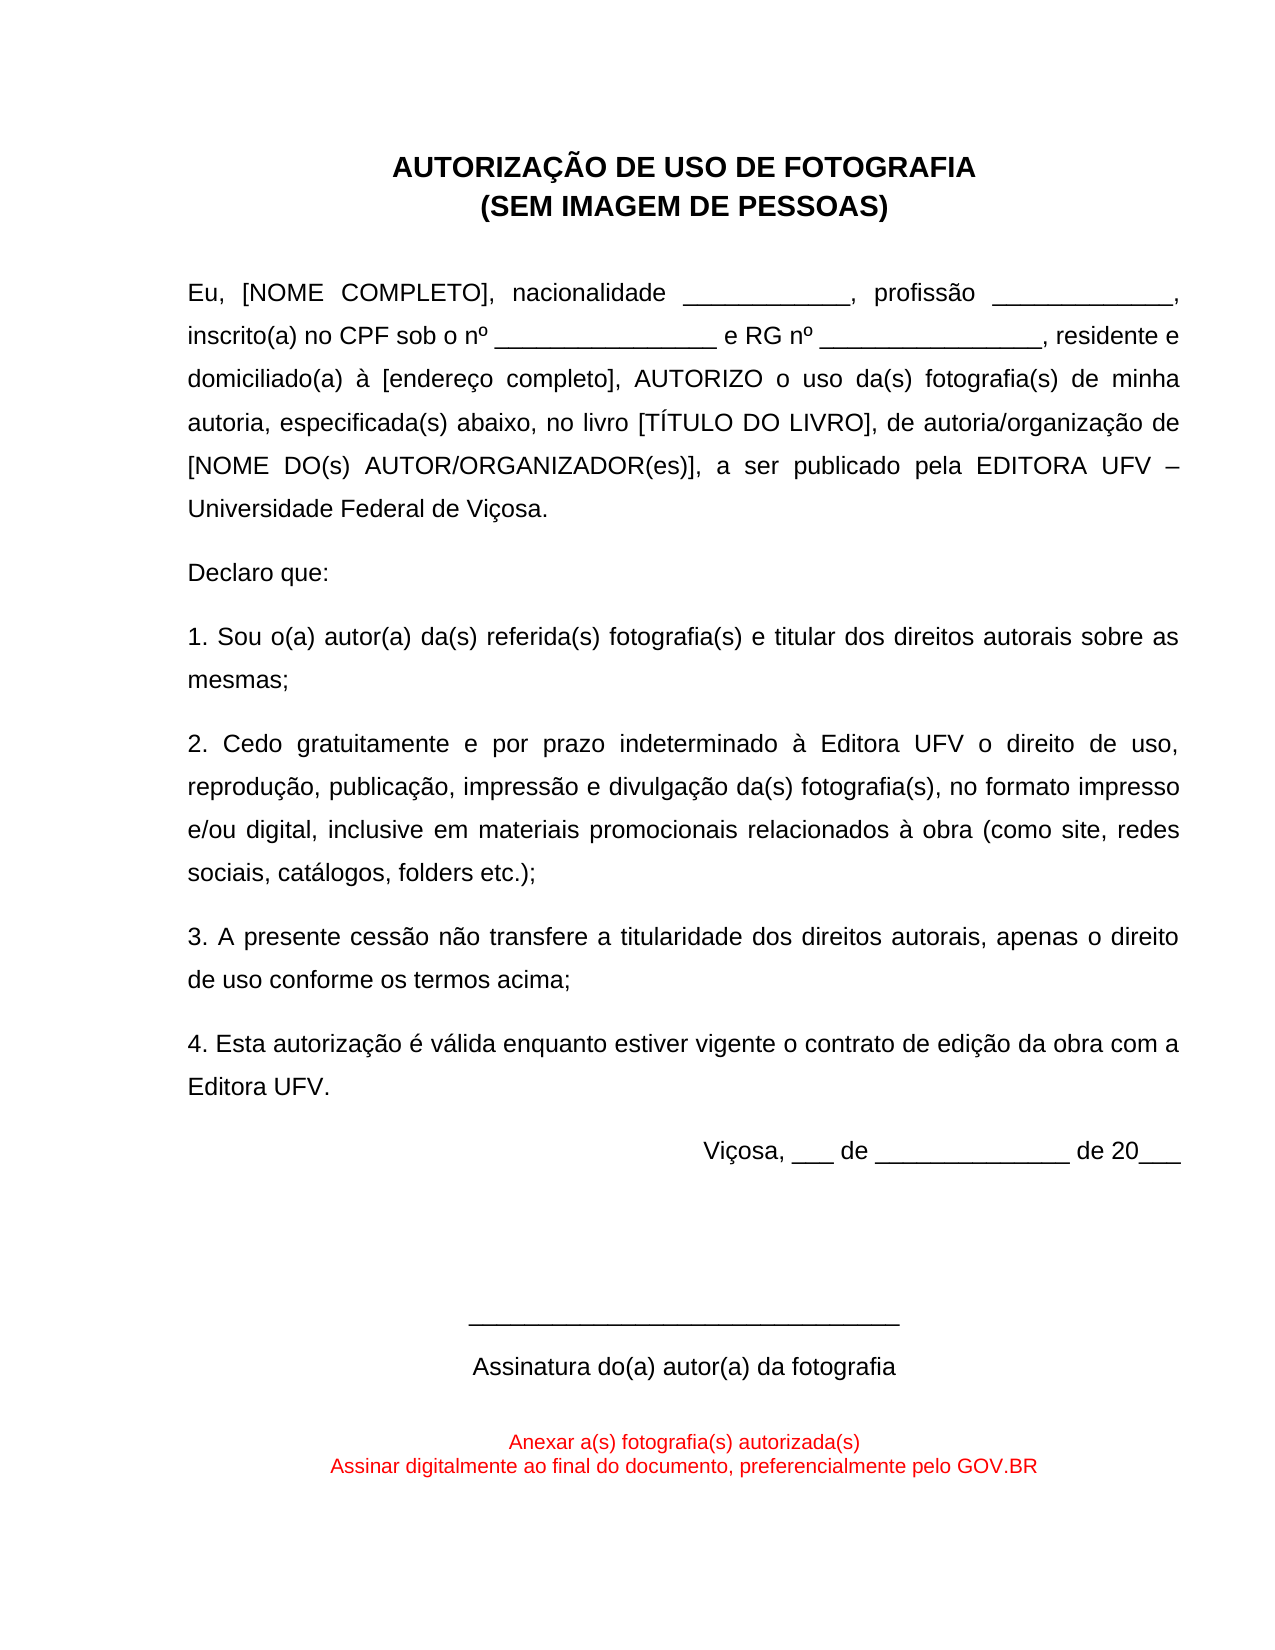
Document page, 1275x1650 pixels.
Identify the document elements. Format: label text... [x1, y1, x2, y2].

text Anexar a(s) fotografia(s) autorizada(s) [187, 1429, 1181, 1453]
text Viçosa, ___ de ______________ de 20___ [187, 1136, 1181, 1165]
text Declaro que: [187, 558, 1181, 586]
text Assinar digitalmente ao final do documento, preferencialmente pelo GOV.BR [187, 1453, 1181, 1477]
text Assinatura do(a) autor(a) da fotografia [187, 1352, 1181, 1380]
text 4. Esta autorização é válida enquanto estiver vigente o contrato de edição da obra com a Editora UFV. [187, 1029, 1181, 1101]
subtitle AUTORIZAÇÃO DE USO DE FOTOGRAFIA [187, 150, 1181, 183]
subtitle (SEM IMAGEM DE PESSOAS) [187, 188, 1181, 222]
text 2. Cedo gratuitamente e por prazo indeterminado à Editora UFV o direito de uso, reprodução, publicação, impressão e divulgação da(s) fotografia(s), no formato impresso e/ou digital, inclusive em materiais promocionais relacionados à obra (como site, redes sociais, catálogos, folders etc.); [187, 729, 1181, 887]
text 3. A presente cessão não transfere a titularidade dos direitos autorais, apenas o direito de uso conforme os termos acima; [187, 922, 1181, 994]
text Eu, [NOME COMPLETO], nacionalidade ____________, profissão _____________, inscrito(a) no CPF sob o nº ________________ e RG nº ________________, residente e domiciliado(a) à [endereço completo], AUTORIZO o uso da(s) fotografia(s) de minha autoria, especificada(s) abaixo, no livro [TÍTULO DO LIVRO], de autoria/organização de [NOME DO(s) AUTOR/ORGANIZADOR(es)], a ser publicado pela EDITORA UFV – Universidade Federal de Viçosa. [187, 278, 1181, 522]
text _______________________________ [187, 1298, 1181, 1327]
text 1. Sou o(a) autor(a) da(s) referida(s) fotografia(s) e titular dos direitos autorais sobre as mesmas; [187, 622, 1181, 693]
